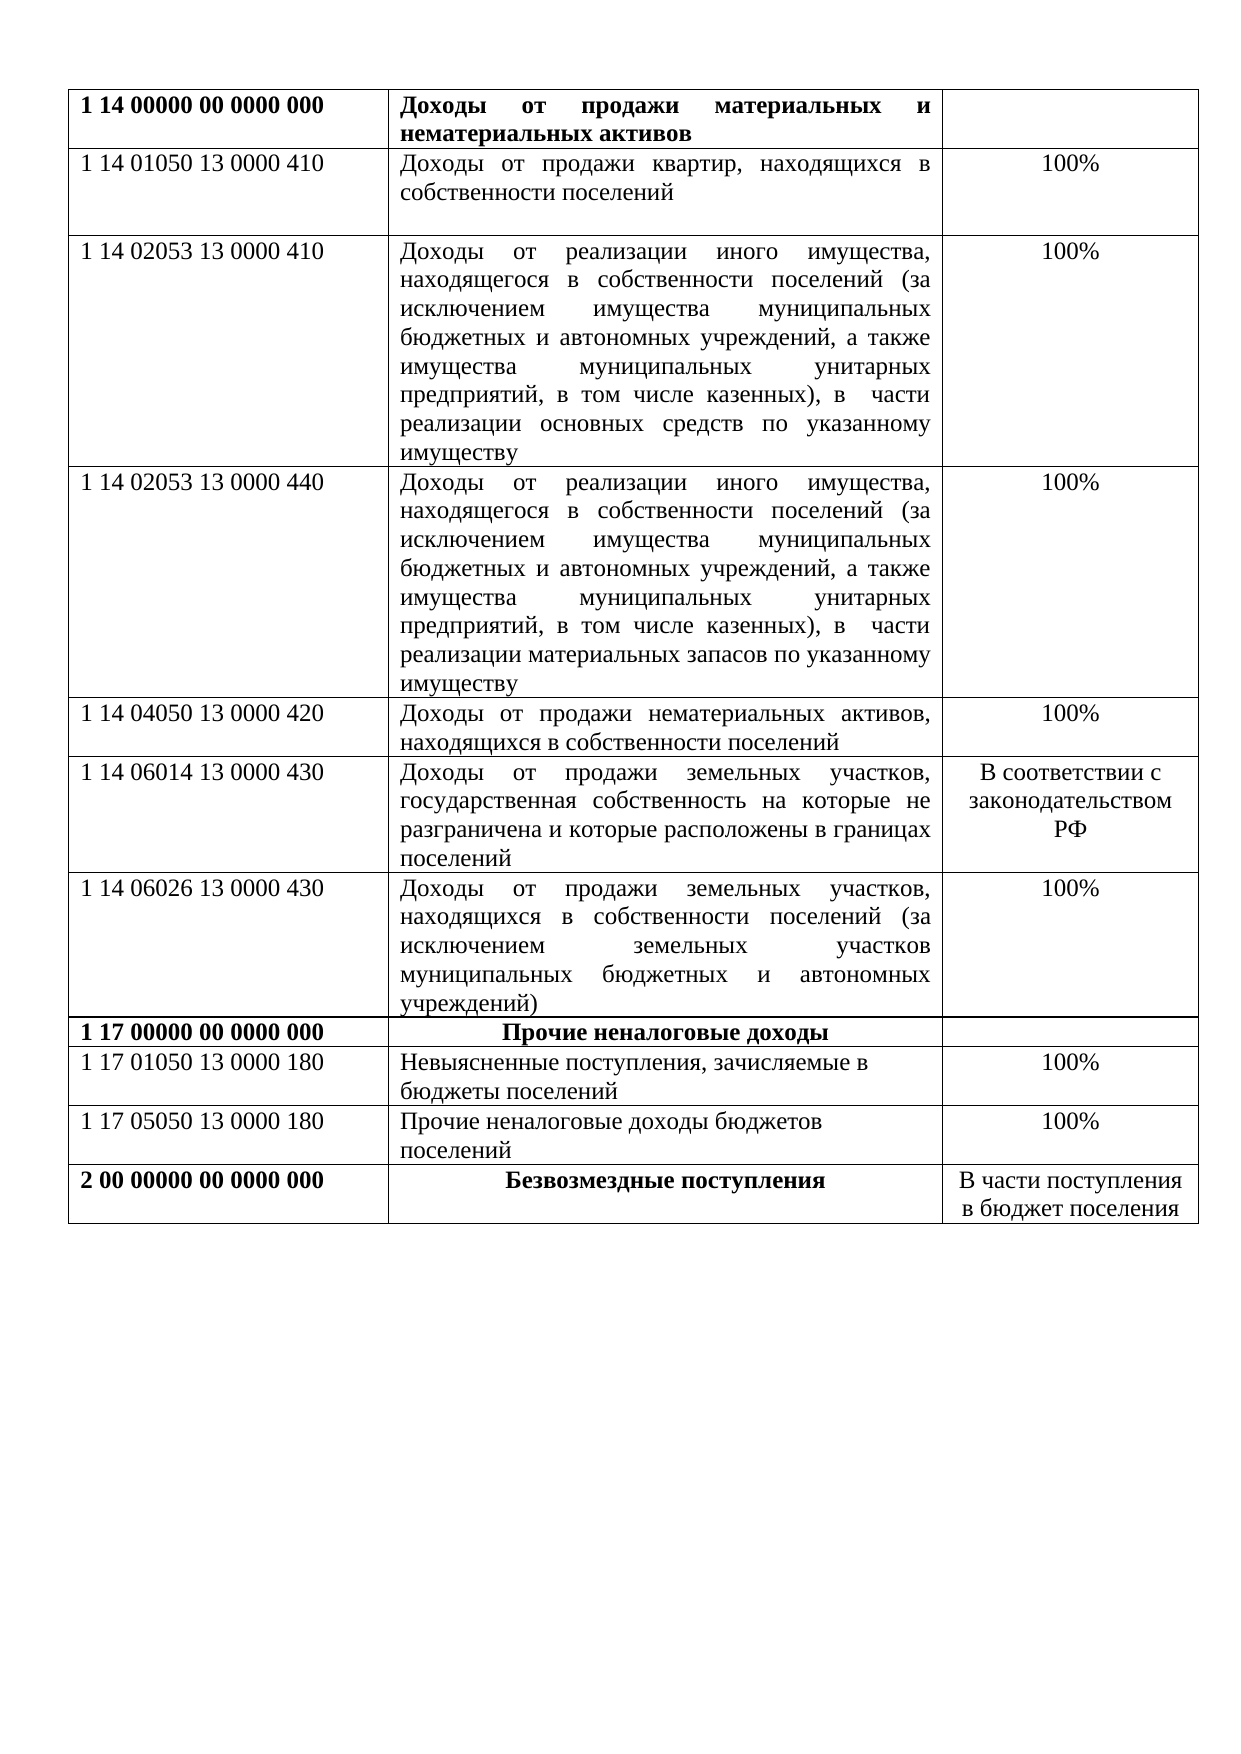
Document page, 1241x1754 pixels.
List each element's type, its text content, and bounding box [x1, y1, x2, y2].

table_cell 1 14 02053 13 0000 410 [69, 236, 388, 466]
table_cell 1 17 05050 13 0000 180 [69, 1106, 388, 1164]
table_cell В части поступления в бюджет поселения [943, 1165, 1198, 1222]
table_cell [943, 1018, 1198, 1046]
table_cell 1 17 00000 00 0000 000 [69, 1018, 388, 1046]
table_cell Прочие неналоговые доходы [389, 1018, 942, 1046]
table_cell Доходы от реализации иного имущества, находящегося в собственности поселений (за исключением имущества муниципальных бюджетных и автономных учреждений, а также имущества муниципальных унитарных предприятий, в том числе казенных), в части реализации основных средств по указанному имуществу [389, 236, 942, 466]
table_cell Невыясненные поступления, зачисляемые в бюджеты поселений [389, 1047, 942, 1105]
table_cell Доходы от продажи квартир, находящихся в собственности поселений [389, 149, 942, 235]
table_cell 100% [943, 1106, 1198, 1164]
table_cell Прочие неналоговые доходы бюджетов поселений [389, 1106, 942, 1164]
table_cell 100% [943, 698, 1198, 756]
table_cell 1 14 06014 13 0000 430 [69, 757, 388, 872]
table_cell 1 14 00000 00 0000 000 [69, 90, 388, 147]
table_cell 1 17 01050 13 0000 180 [69, 1047, 388, 1105]
table_cell Доходы от продажи нематериальных активов, находящихся в собственности поселений [389, 698, 942, 756]
table_cell 100% [943, 236, 1198, 466]
table_cell 1 14 01050 13 0000 410 [69, 149, 388, 235]
table_cell 1 14 02053 13 0000 440 [69, 467, 388, 697]
table_cell Безвозмездные поступления [389, 1165, 942, 1222]
table_cell В соответствии с законодательством РФ [943, 757, 1198, 872]
table_cell 1 14 06026 13 0000 430 [69, 873, 388, 1016]
table_cell Доходы от реализации иного имущества, находящегося в собственности поселений (за исключением имущества муниципальных бюджетных и автономных учреждений, а также имущества муниципальных унитарных предприятий, в том числе казенных), в части реализации материальных запасов по указанному имуществу [389, 467, 942, 697]
table_cell 100% [943, 149, 1198, 235]
table_cell Доходы от продажи земельных участков, государственная собственность на которые не разграничена и которые расположены в границах поселений [389, 757, 942, 872]
table_cell 100% [943, 1047, 1198, 1105]
table_cell 2 00 00000 00 0000 000 [69, 1165, 388, 1222]
table_cell 100% [943, 873, 1198, 1016]
table_cell [943, 90, 1198, 147]
table_cell 100% [943, 467, 1198, 697]
table_cell Доходы от продажи материальных и нематериальных активов [389, 90, 942, 147]
table_cell 1 14 04050 13 0000 420 [69, 698, 388, 756]
table_cell Доходы от продажи земельных участков, находящихся в собственности поселений (за исключением земельных участков муниципальных бюджетных и автономных учреждений) [389, 873, 942, 1016]
